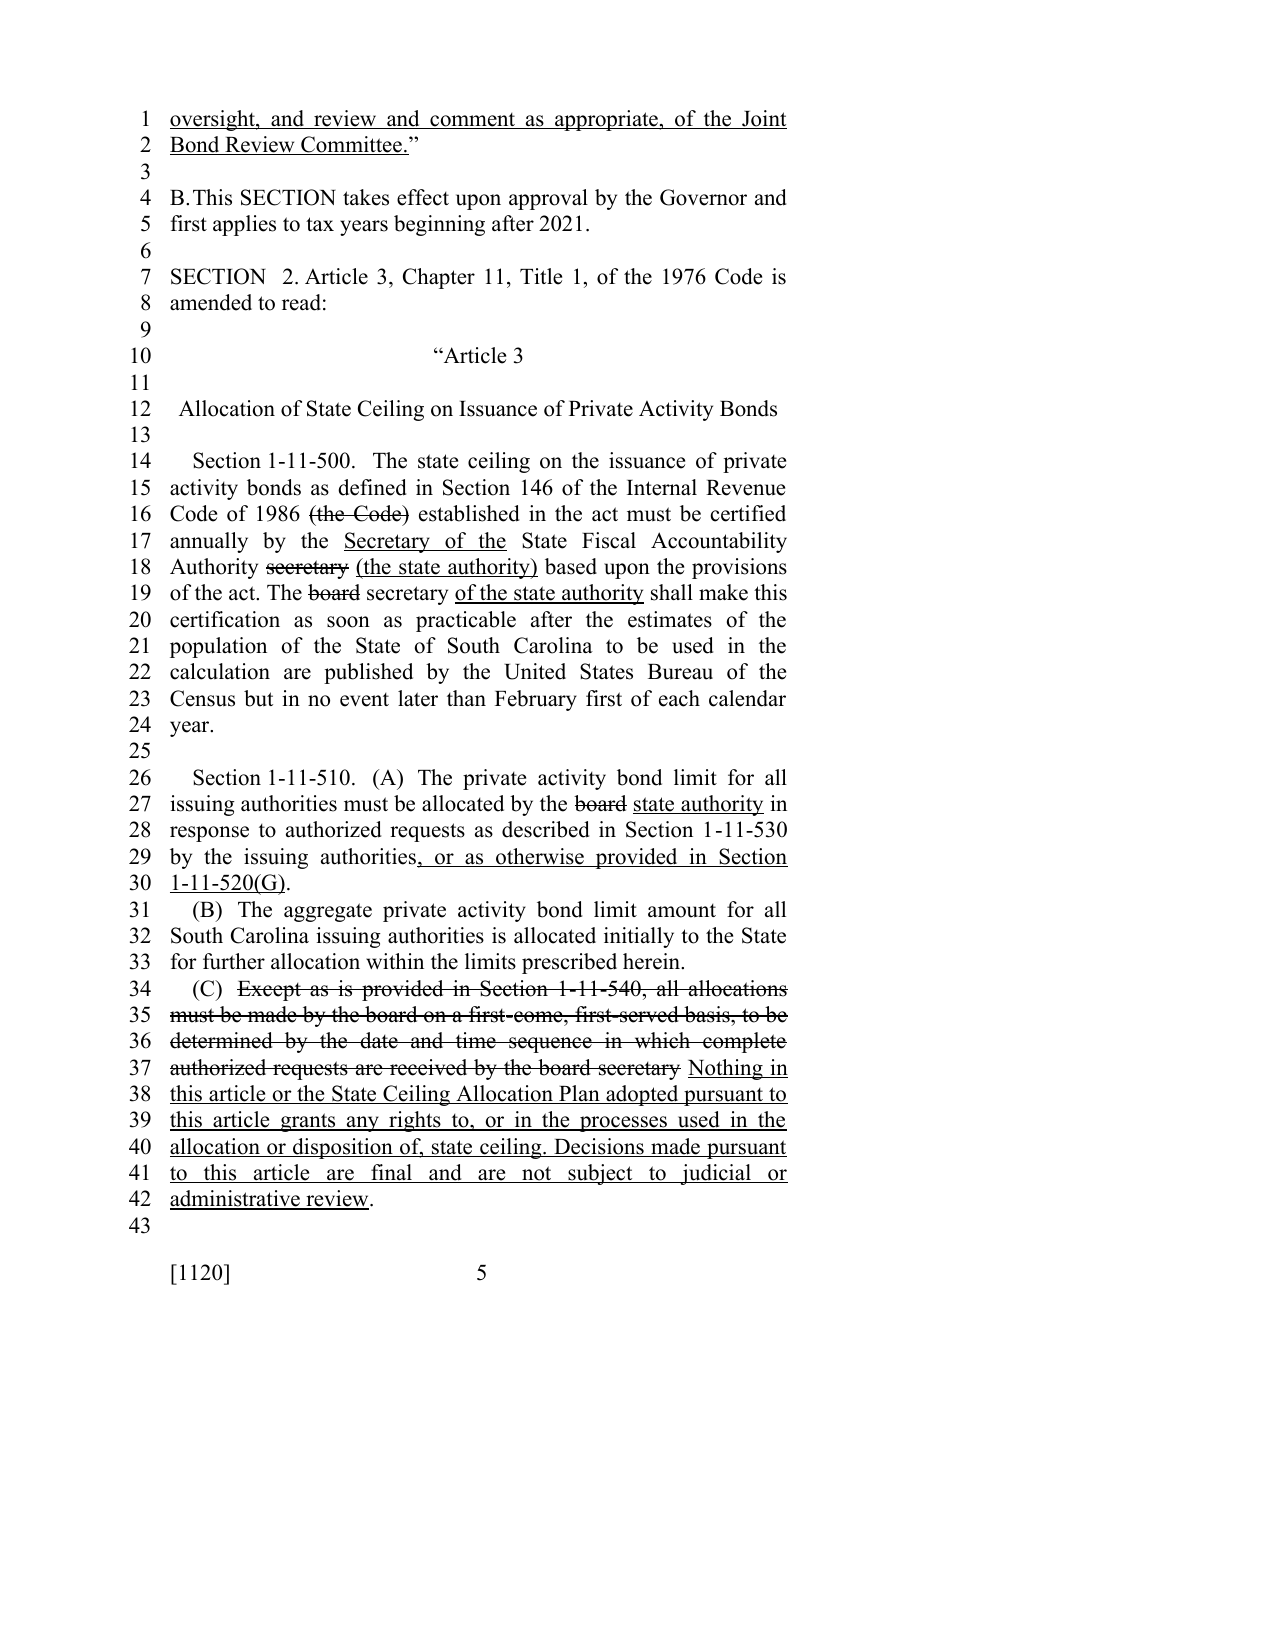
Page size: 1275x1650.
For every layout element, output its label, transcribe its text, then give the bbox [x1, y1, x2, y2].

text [169, 105, 787, 128]
text (B) The aggregate private activity bond limit amount for all South Carolina issuing authorities is allocated initially to the State for further allocation within the limits prescribed herein. [169, 896, 787, 975]
text “Article 3 [169, 342, 787, 368]
text Section 1-11-500. The state ceiling on the issuance of private activity bonds as defined in Section 146 of the Internal Revenue Code of 1986 (the Code) established in the act must be certified annually by the Secretary of the State Fiscal Accountability Authority secretary (the state authority) based upon the provisions of the act. The board secretary of the state authority shall make this certification as soon as practicable after the estimates of the population of the State of South Carolina to be used in the calculation are published by the United States Bureau of the Census but in no event later than February first of each calendar year. [169, 448, 787, 737]
text SECTION 2. Article 3, Chapter 11, Title 1, of the 1976 Code is amended to read: [169, 263, 787, 316]
text Section 1-11-510. (A) The private activity bond limit for all issuing authorities must be allocated by the board state authority in response to authorized requests as described in Section 1-11-530 by the issuing authorities, or as otherwise provided in Section 1-11-520(G). [169, 764, 787, 896]
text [169, 129, 787, 158]
text Allocation of State Ceiling on Issuance of Private Activity Bonds [169, 395, 787, 421]
text B. This SECTION takes effect upon approval by the Governor and first applies to tax years beginning after 2021. [169, 184, 787, 237]
text (C) Except as is provided in Section 1-11-540, all allocations must be made by the board on a first-come, first-served basis, to be determined by the date and time sequence in which complete authorized requests are received by the board secretary Nothing in this article or the State Ceiling Allocation Plan adopted pursuant to this article grants any rights to, or in the processes used in the allocation or disposition of, state ceiling. Decisions made pursuant to this article are final and are not subject to judicial or administrative review. [169, 1043, 787, 1103]
